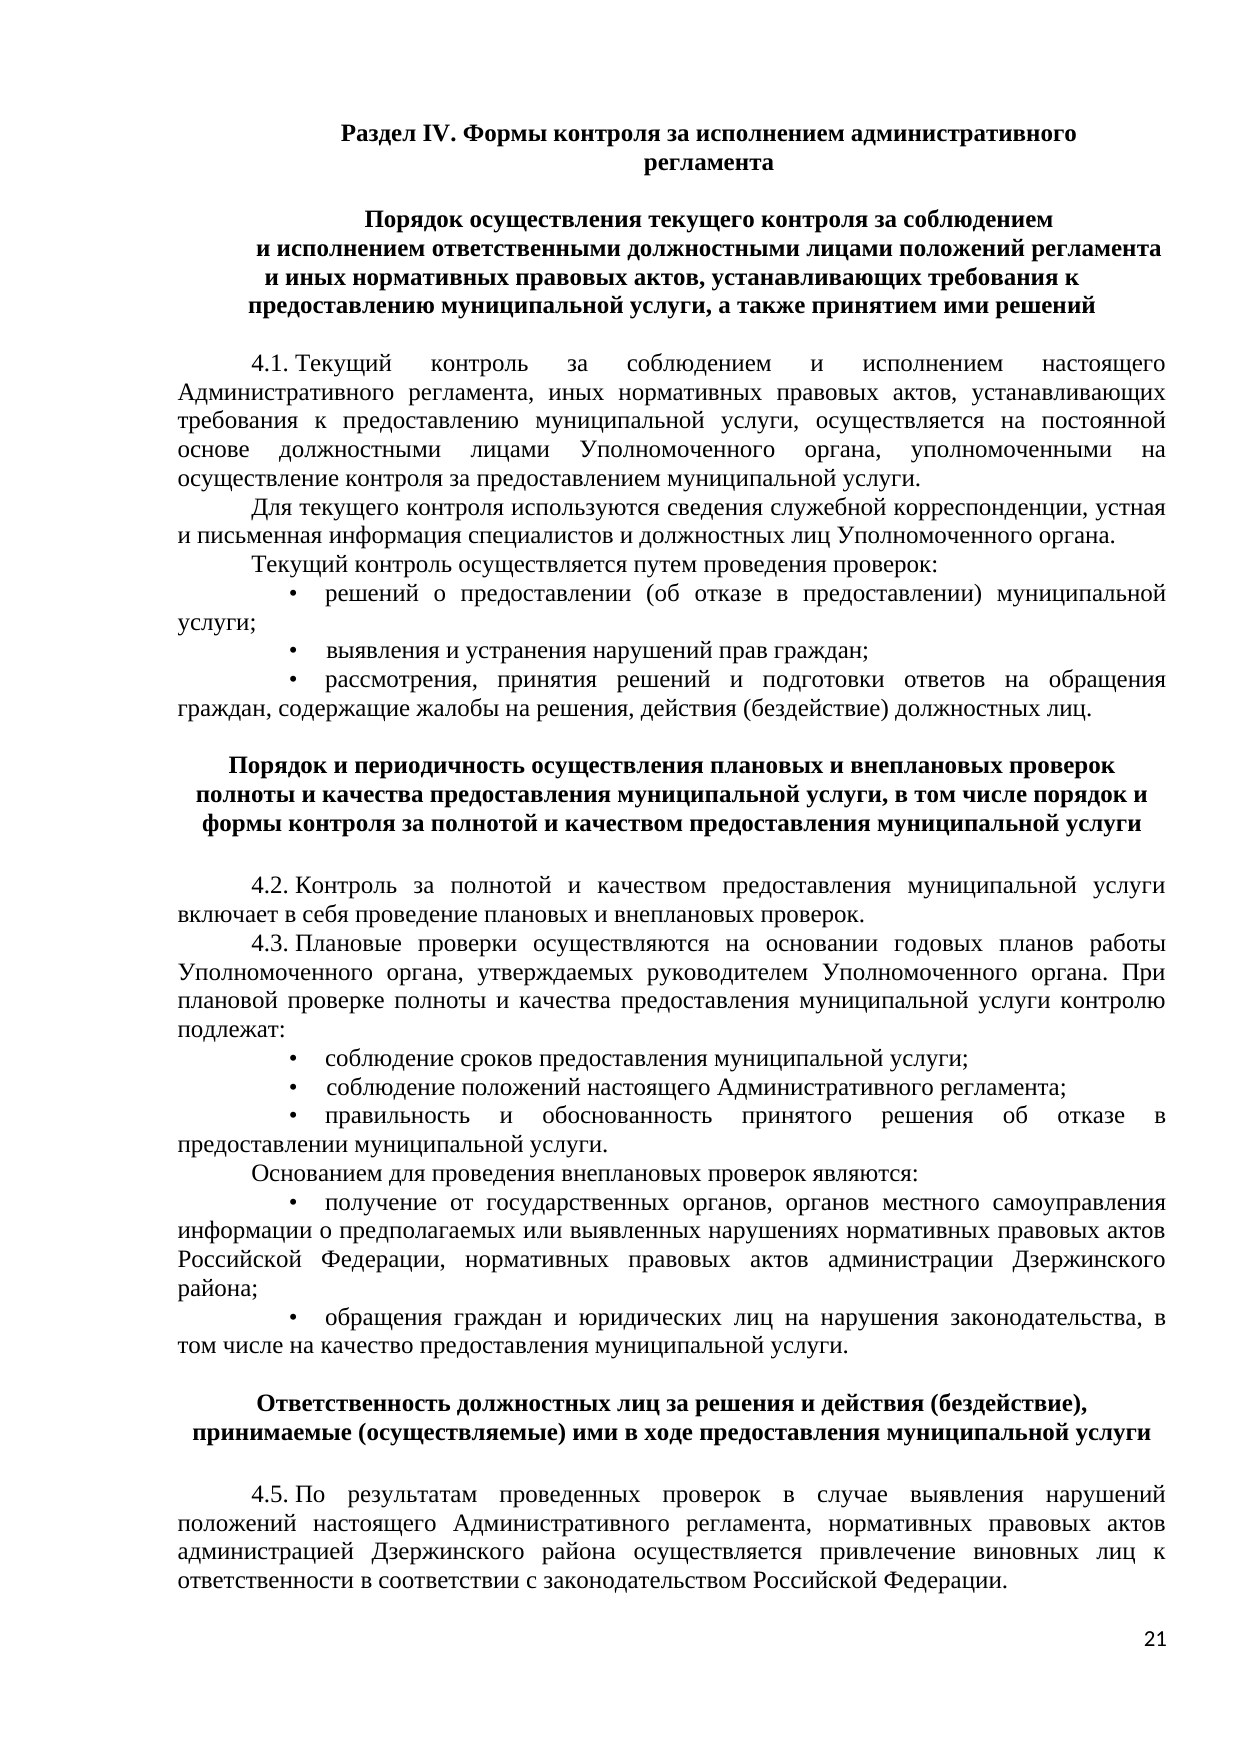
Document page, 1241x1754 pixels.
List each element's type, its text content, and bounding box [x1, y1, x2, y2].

list выявления и устранения нарушений прав граждан; [288, 636, 1167, 664]
text Раздел IV. Формы контроля за исполнением административного [177, 118, 1167, 147]
text 4.3. Плановые проверки осуществляются на основании годовых планов работы Уполномоченного органа, утверждаемых руководителем Уполномоченного органа. При плановой проверке полноты и качества предоставления муниципальной услуги контролю подлежат: [177, 928, 1167, 1043]
text Ответственность должностных лиц за решения и действия (бездействие), принимаемые (осуществляемые) ими в ходе предоставления муниципальной услуги [177, 1388, 1167, 1445]
list обращения граждан и юридических лиц на нарушения законодательства, в том числе на качество предоставления муниципальной услуги. [177, 1302, 1167, 1359]
text 4.2. Контроль за полнотой и качеством предоставления муниципальной услуги включает в себя проведение плановых и внеплановых проверок. [177, 870, 1167, 928]
text 4.1. Текущий контроль за соблюдением и исполнением настоящего Административного регламента, иных нормативных правовых актов, устанавливающих требования к предоставлению муниципальной услуги, осуществляется на постоянной основе должностными лицами Уполномоченного органа, уполномоченными на осуществление контроля за предоставлением муниципальной услуги. [177, 348, 1167, 492]
text Порядок и периодичность осуществления плановых и внеплановых проверок полноты и качества предоставления муниципальной услуги, в том числе порядок и формы контроля за полнотой и качеством предоставления муниципальной услуги [177, 751, 1167, 837]
list получение от государственных органов, органов местного самоуправления информации о предполагаемых или выявленных нарушениях нормативных правовых актов Российской Федерации, нормативных правовых актов администрации Дзержинского района; [177, 1187, 1167, 1302]
text и исполнением ответственными должностными лицами положений регламента и иных нормативных правовых актов, устанавливающих требования к предоставлению муниципальной услуги, а также принятием ими решений [177, 233, 1167, 319]
list соблюдение сроков предоставления муниципальной услуги; [177, 1043, 1167, 1072]
text Для текущего контроля используются сведения служебной корреспонденции, устная и письменная информация специалистов и должностных лиц Уполномоченного органа. [177, 492, 1167, 549]
text регламента [177, 147, 1167, 176]
text 4.5. По результатам проведенных проверок в случае выявления нарушений положений настоящего Административного регламента, нормативных правовых актов администрацией Дзержинского района осуществляется привлечение виновных лиц к ответственности в соответствии с законодательством Российской Федерации. [177, 1479, 1167, 1594]
list соблюдение положений настоящего Административного регламента; [288, 1072, 1167, 1100]
list рассмотрения, принятия решений и подготовки ответов на обращения граждан, содержащие жалобы на решения, действия (бездействие) должностных лиц. [177, 664, 1167, 722]
text Текущий контроль осуществляется путем проведения проверок: [177, 549, 1167, 578]
text Порядок осуществления текущего контроля за соблюдением [177, 204, 1167, 233]
list правильность и обоснованность принятого решения об отказе в предоставлении муниципальной услуги. [177, 1100, 1167, 1158]
text Основанием для проведения внеплановых проверок являются: [177, 1158, 1167, 1187]
list решений о предоставлении (об отказе в предоставлении) муниципальной услуги; [177, 578, 1167, 636]
